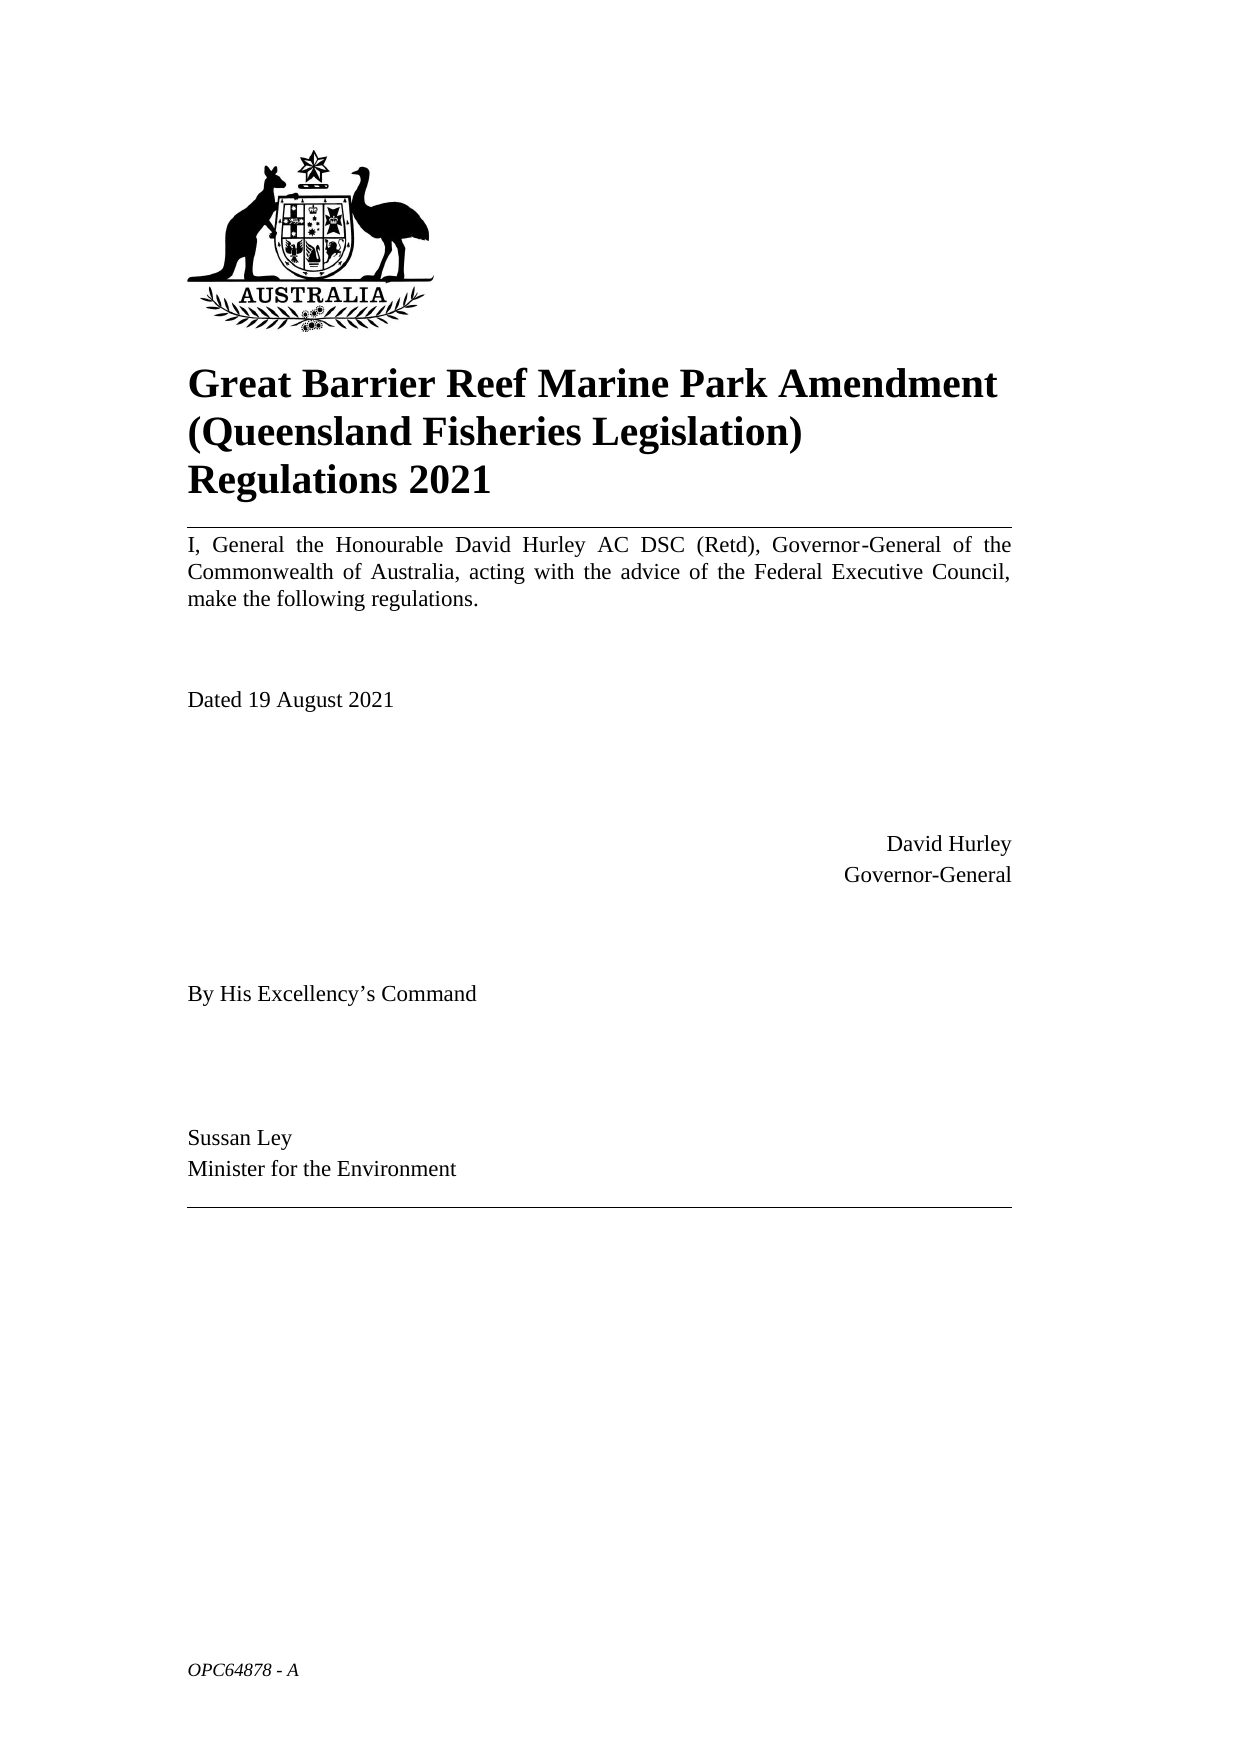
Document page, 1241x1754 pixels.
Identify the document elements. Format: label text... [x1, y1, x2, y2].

text Governor-General [228, 857, 1012, 888]
text Sussan Ley [187, 1119, 1012, 1150]
text By His Excellency’s Command [187, 975, 1012, 1007]
picture [187, 150, 434, 332]
text Dated 19 August 2021 [187, 686, 1012, 713]
text Great Barrier Reef Marine Park Amendment (Queensland Fisheries Legislation) Regulations 2021 [187, 358, 1053, 502]
text David Hurley [228, 825, 1012, 857]
text I, General the Honourable David Hurley AC DSC (Retd), Governor-General of the Commonwealth of Australia, acting with the advice of the Federal Executive Council, make the following regulations. [187, 528, 1012, 611]
text Minister for the Environment [187, 1150, 1012, 1207]
